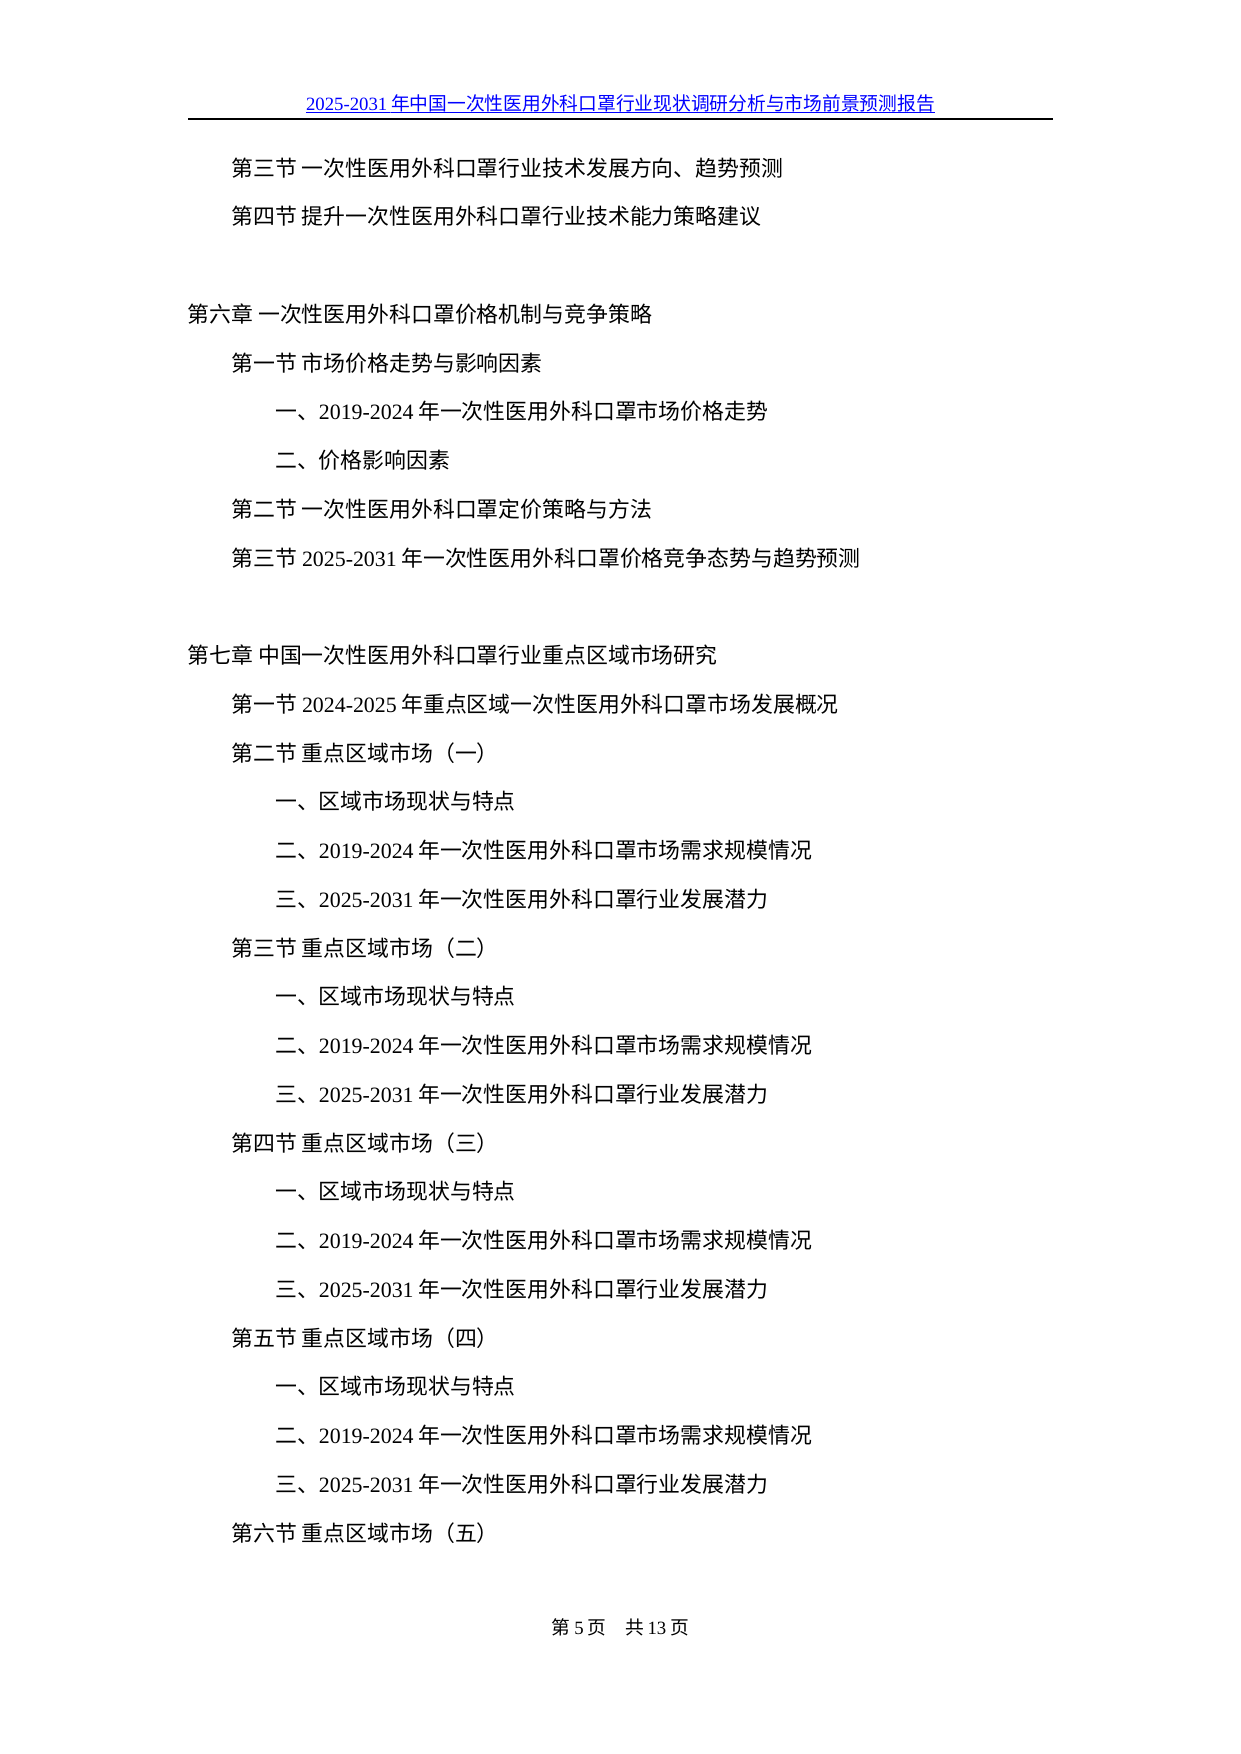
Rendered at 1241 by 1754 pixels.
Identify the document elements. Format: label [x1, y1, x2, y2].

text [187, 150, 1053, 1548]
